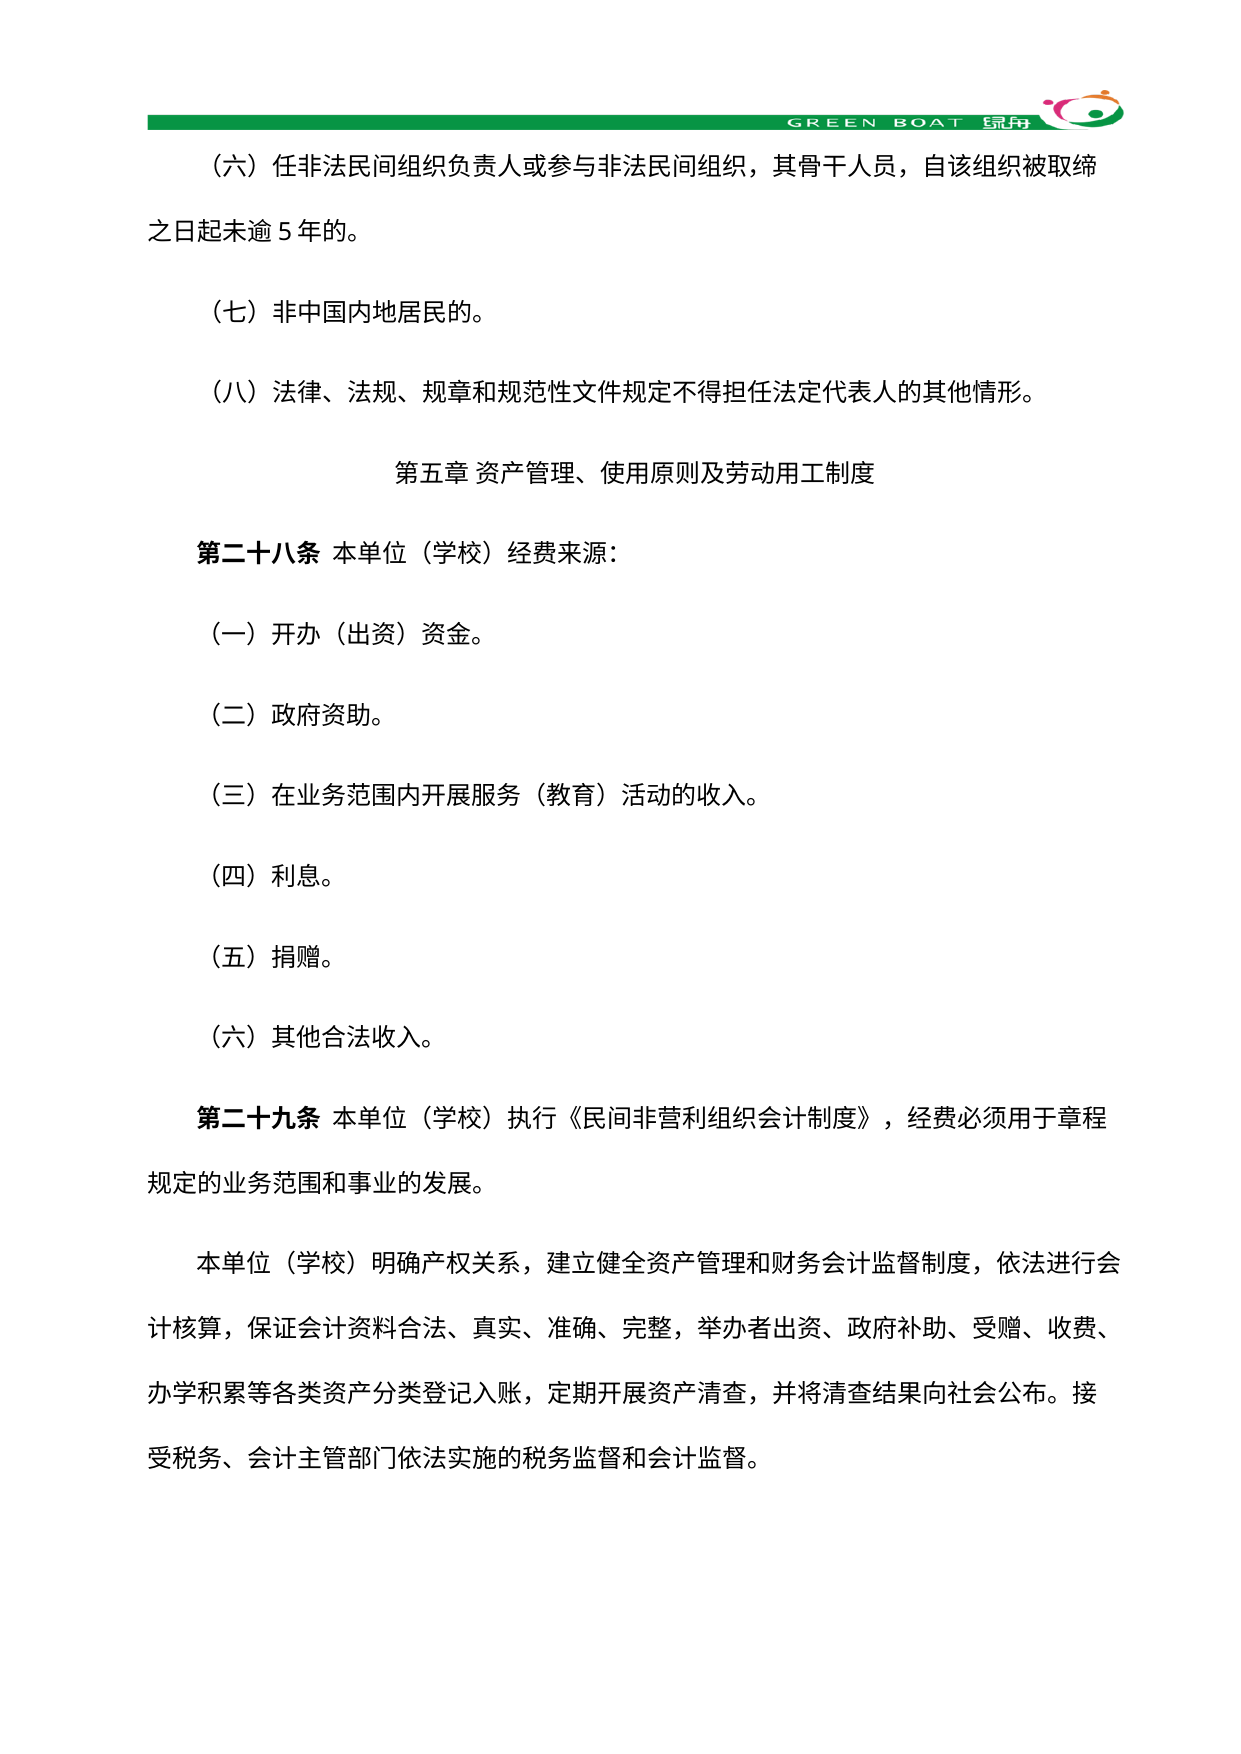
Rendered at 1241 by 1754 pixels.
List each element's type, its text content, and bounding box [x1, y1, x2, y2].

text （一）开办（出资）资金。 [148, 600, 1122, 665]
text 第五章 资产管理、使用原则及劳动用工制度 [148, 439, 1122, 504]
text （七）非中国内地居民的。 [148, 278, 1122, 343]
picture [147, 90, 1125, 130]
text （六）其他合法收入。 [148, 1003, 1122, 1068]
text （二）政府资助。 [148, 681, 1122, 746]
text 第二十九条 本单位（学校）执行《民间非营利组织会计制度》，经费必须用于章程规定的业务范围和事业的发展。 [148, 1084, 1122, 1214]
text （四）利息。 [148, 842, 1122, 907]
text （三）在业务范围内开展服务（教育）活动的收入。 [148, 761, 1122, 826]
text （五）捐赠。 [148, 923, 1122, 988]
text 本单位（学校）明确产权关系，建立健全资产管理和财务会计监督制度，依法进行会计核算，保证会计资料合法、真实、准确、完整，举办者出资、政府补助、受赠、收费、办学积累等各类资产分类登记入账，定期开展资产清查，并将清查结果向社会公布。接受税务、会计主管部门依法实施的税务监督和会计监督。 [148, 1229, 1122, 1489]
text （六）任非法民间组织负责人或参与非法民间组织，其骨干人员，自该组织被取缔之日起未逾5年的。 [148, 132, 1122, 262]
text 第二十八条 本单位（学校）经费来源： [148, 519, 1122, 584]
text （八）法律、法规、规章和规范性文件规定不得担任法定代表人的其他情形。 [148, 358, 1122, 423]
